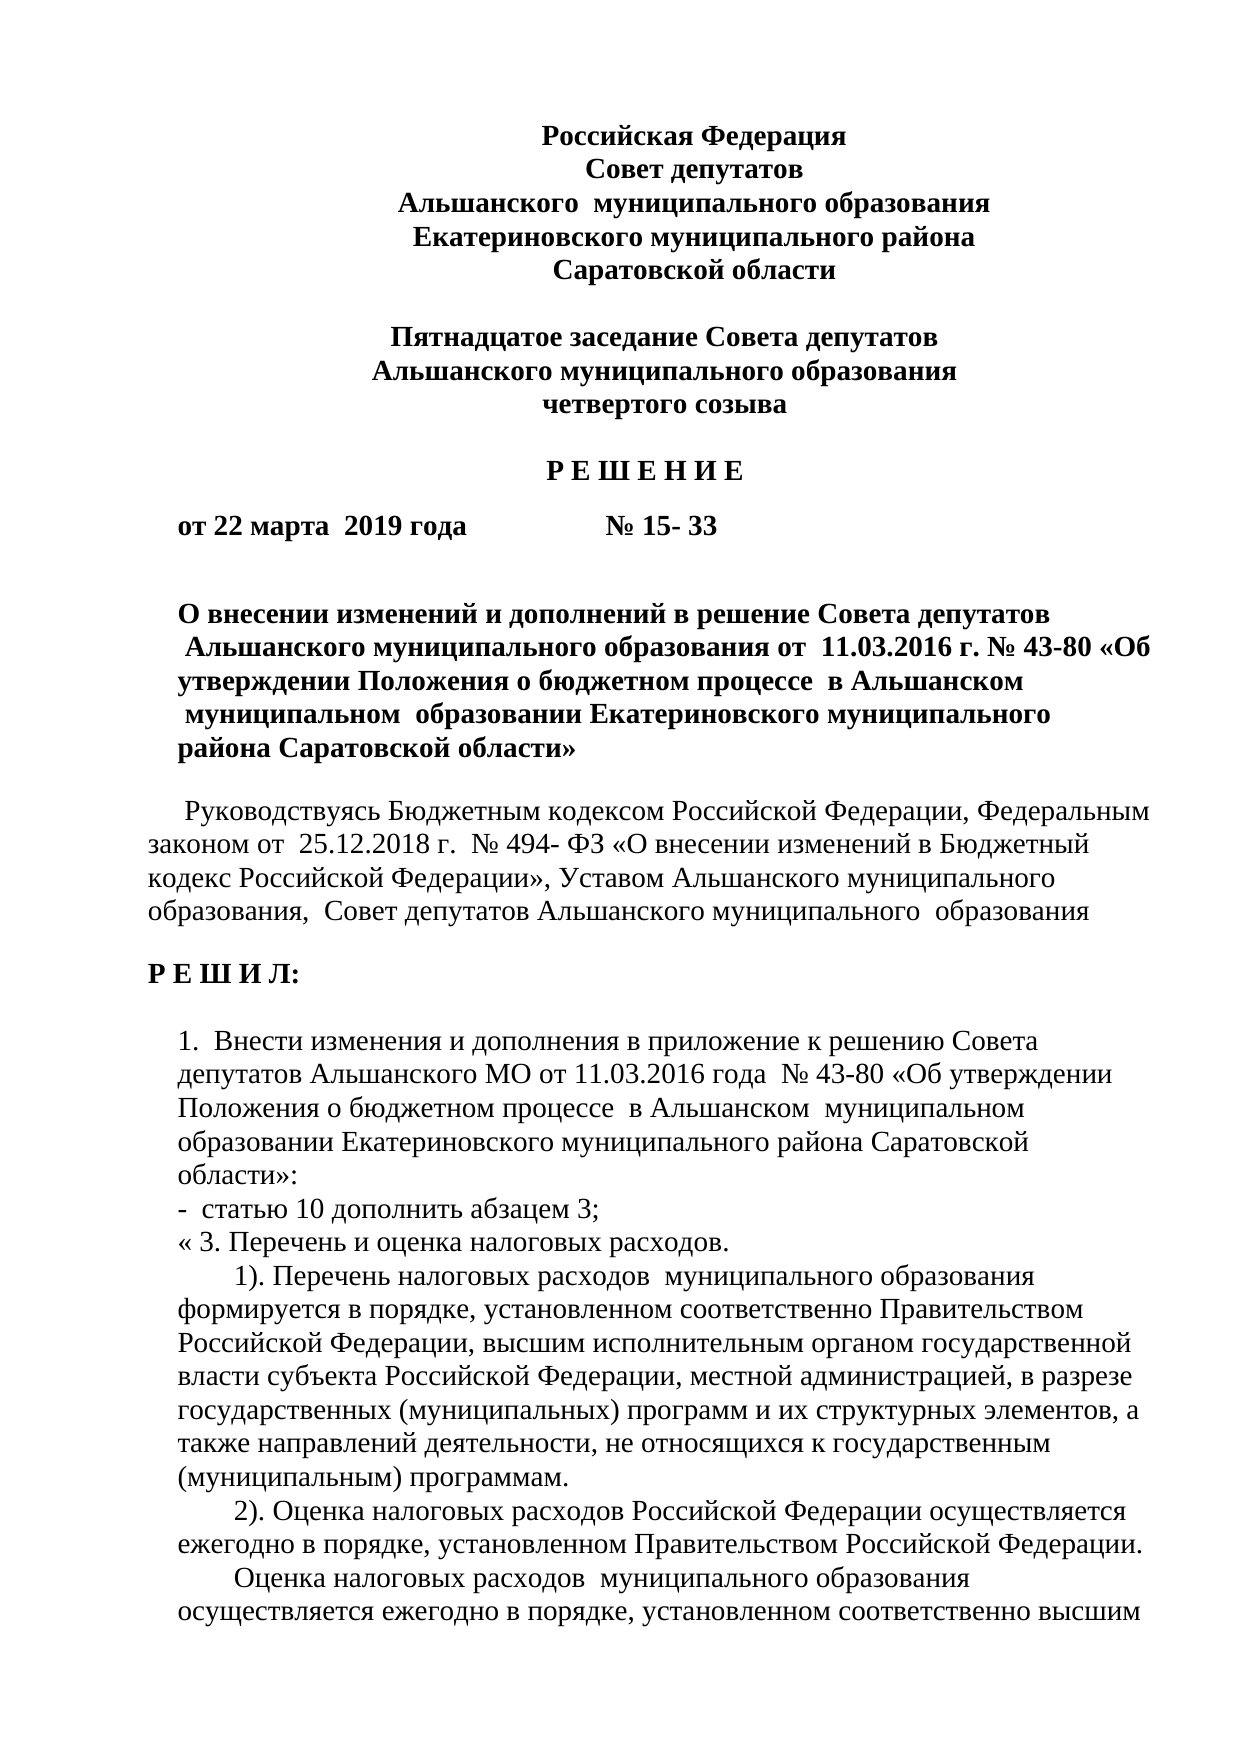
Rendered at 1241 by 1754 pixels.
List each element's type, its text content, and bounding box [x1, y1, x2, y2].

subtitle Руководствуясь Бюджетным кодексом Российской Федерации, Федеральным законом от 25.12.2018 г. № 494- ФЗ «О внесении изменений в Бюджетный кодекс Российской Федерации», Уставом Альшанского муниципального образования, Совет депутатов Альшанского муниципального образования [148, 793, 1152, 927]
text - статью 10 дополнить абзацем 3; « 3. Перечень и оценка налоговых расходов. [177, 1191, 1152, 1258]
text муниципальном образовании Екатериновского муниципального района Саратовской области» [177, 696, 1152, 763]
text Р Е Ш И Л: [148, 956, 1152, 989]
text от 22 марта 2019 года № 15- 33 [177, 508, 1152, 541]
text О внесении изменений и дополнений в решение Совета депутатов [177, 596, 1152, 629]
text 1). Перечень налоговых расходов муниципального образования формируется в порядке, установленном соответственно Правительством Российской Федерации, высшим исполнительным органом государственной власти субъекта Российской Федерации, местной администрацией, в разрезе государственных (муниципальных) программ и их структурных элементов, а также направлений деятельности, не относящихся к государственным (муниципальным) программам. [177, 1258, 1152, 1493]
text Российская Федерация [177, 118, 1211, 152]
text 2). Оценка налоговых расходов Российской Федерации осуществляется ежегодно в порядке, установленном Правительством Российской Федерации. [177, 1493, 1152, 1560]
text Р Е Ш Е Н И Е [472, 453, 1152, 487]
text Совет депутатов Альшанского муниципального образования [177, 152, 1211, 219]
text 1. Внести изменения и дополнения в приложение к решению Совета депутатов Альшанского МО от 11.03.2016 года № 43-80 «Об утверждении Положения о бюджетном процессе в Альшанском муниципальном образовании Екатериновского муниципального района Саратовской области»: [177, 1023, 1152, 1191]
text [177, 1560, 1152, 1627]
text Пятнадцатое заседание Совета депутатов Альшанского муниципального образования четвертого созыва [177, 319, 1152, 420]
text Екатериновского муниципального района Саратовской области [177, 219, 1211, 286]
text Альшанского муниципального образования от 11.03.2016 г. № 43-80 «Об утверждении Положения о бюджетном процессе в Альшанском [177, 629, 1152, 696]
